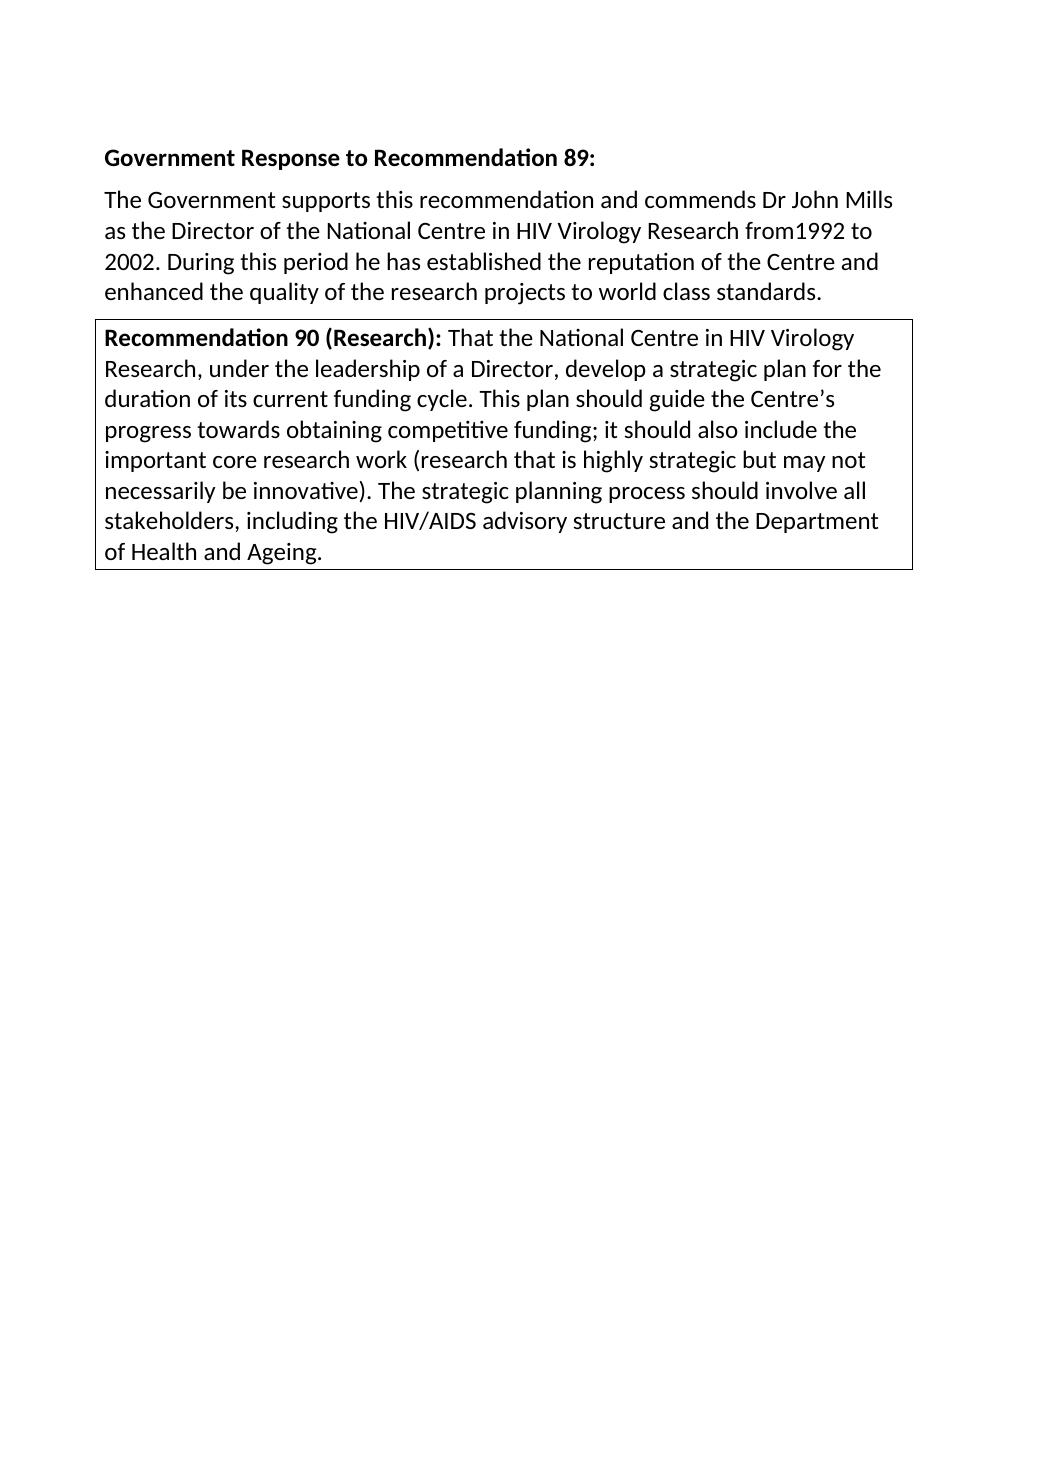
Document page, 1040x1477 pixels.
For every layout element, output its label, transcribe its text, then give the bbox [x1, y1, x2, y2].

text Recommendation 90 (Research): That the National Centre in HIV Virology Research, under the leadership of a Director, develop a strategic plan for the duration of its current funding cycle. This plan should guide the Centre’s progress towards obtaining competitive funding; it should also include the important core research work (research that is highly strategic but may not necessarily be innovative). The strategic planning process should involve all stakeholders, including the HIV/AIDS advisory structure and the Department of Health and Ageing. [96, 320, 912, 569]
subtitle Government Response to Recommendation 89: [104, 142, 904, 172]
text The Government supports this recommendation and commends Dr John Mills as the Director of the National Centre in HIV Virology Research from1992 to 2002. During this period he has established the reputation of the Centre and enhanced the quality of the research projects to world class standards. [104, 185, 904, 307]
